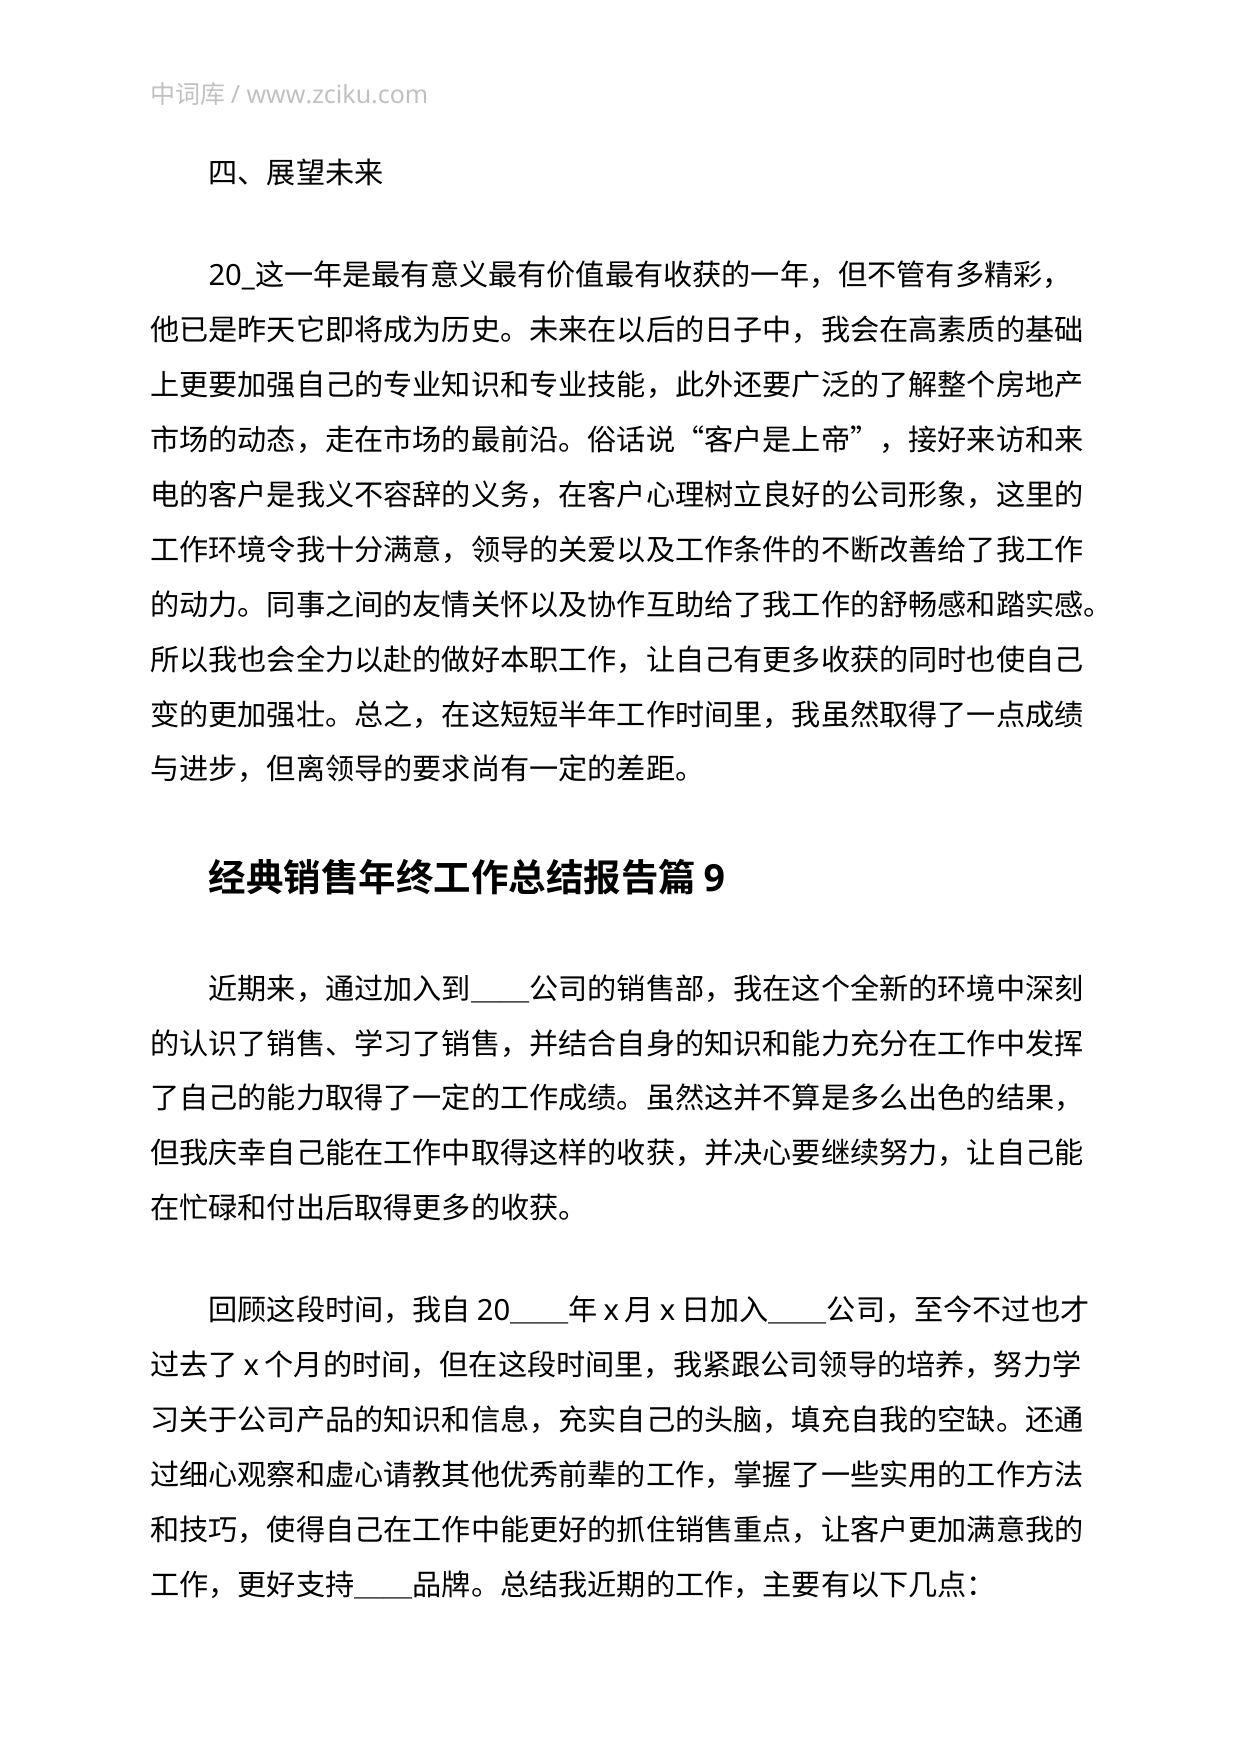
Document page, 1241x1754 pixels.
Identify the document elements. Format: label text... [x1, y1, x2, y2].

text 近期来，通过加入到＿＿公司的销售部，我在这个全新的环境中深刻的认识了销售、学习了销售，并结合自身的知识和能力充分在工作中发挥了自己的能力取得了一定的工作成绩。虽然这并不算是多么出色的结果，但我庆幸自己能在工作中取得这样的收获，并决心要继续努力，让自己能在忙碌和付出后取得更多的收获。 [150, 965, 1090, 1227]
text 经典销售年终工作总结报告篇9 [150, 848, 1090, 902]
text 回顾这段时间，我自20＿＿年x月x日加入＿＿公司，至今不过也才过去了x个月的时间，但在这段时间里，我紧跟公司领导的培养，努力学习关于公司产品的知识和信息，充实自己的头脑，填充自我的空缺。还通过细心观察和虚心请教其他优秀前辈的工作，掌握了一些实用的工作方法和技巧，使得自己在工作中能更好的抓住销售重点，让客户更加满意我的工作，更好支持＿＿品牌。总结我近期的工作，主要有以下几点： [150, 1287, 1090, 1604]
text 四、展望未来 [150, 150, 1090, 192]
text 20_这一年是最有意义最有价值最有收获的一年，但不管有多精彩，他已是昨天它即将成为历史。未来在以后的日子中，我会在高素质的基础上更要加强自己的专业知识和专业技能，此外还要广泛的了解整个房地产市场的动态，走在市场的最前沿。俗话说“客户是上帝”，接好来访和来电的客户是我义不容辞的义务，在客户心理树立良好的公司形象，这里的工作环境令我十分满意，领导的关爱以及工作条件的不断改善给了我工作的动力。同事之间的友情关怀以及协作互助给了我工作的舒畅感和踏实感。所以我也会全力以赴的做好本职工作，让自己有更多收获的同时也使自己变的更加强壮。总之，在这短短半年工作时间里，我虽然取得了一点成绩与进步，但离领导的要求尚有一定的差距。 [150, 252, 1090, 788]
